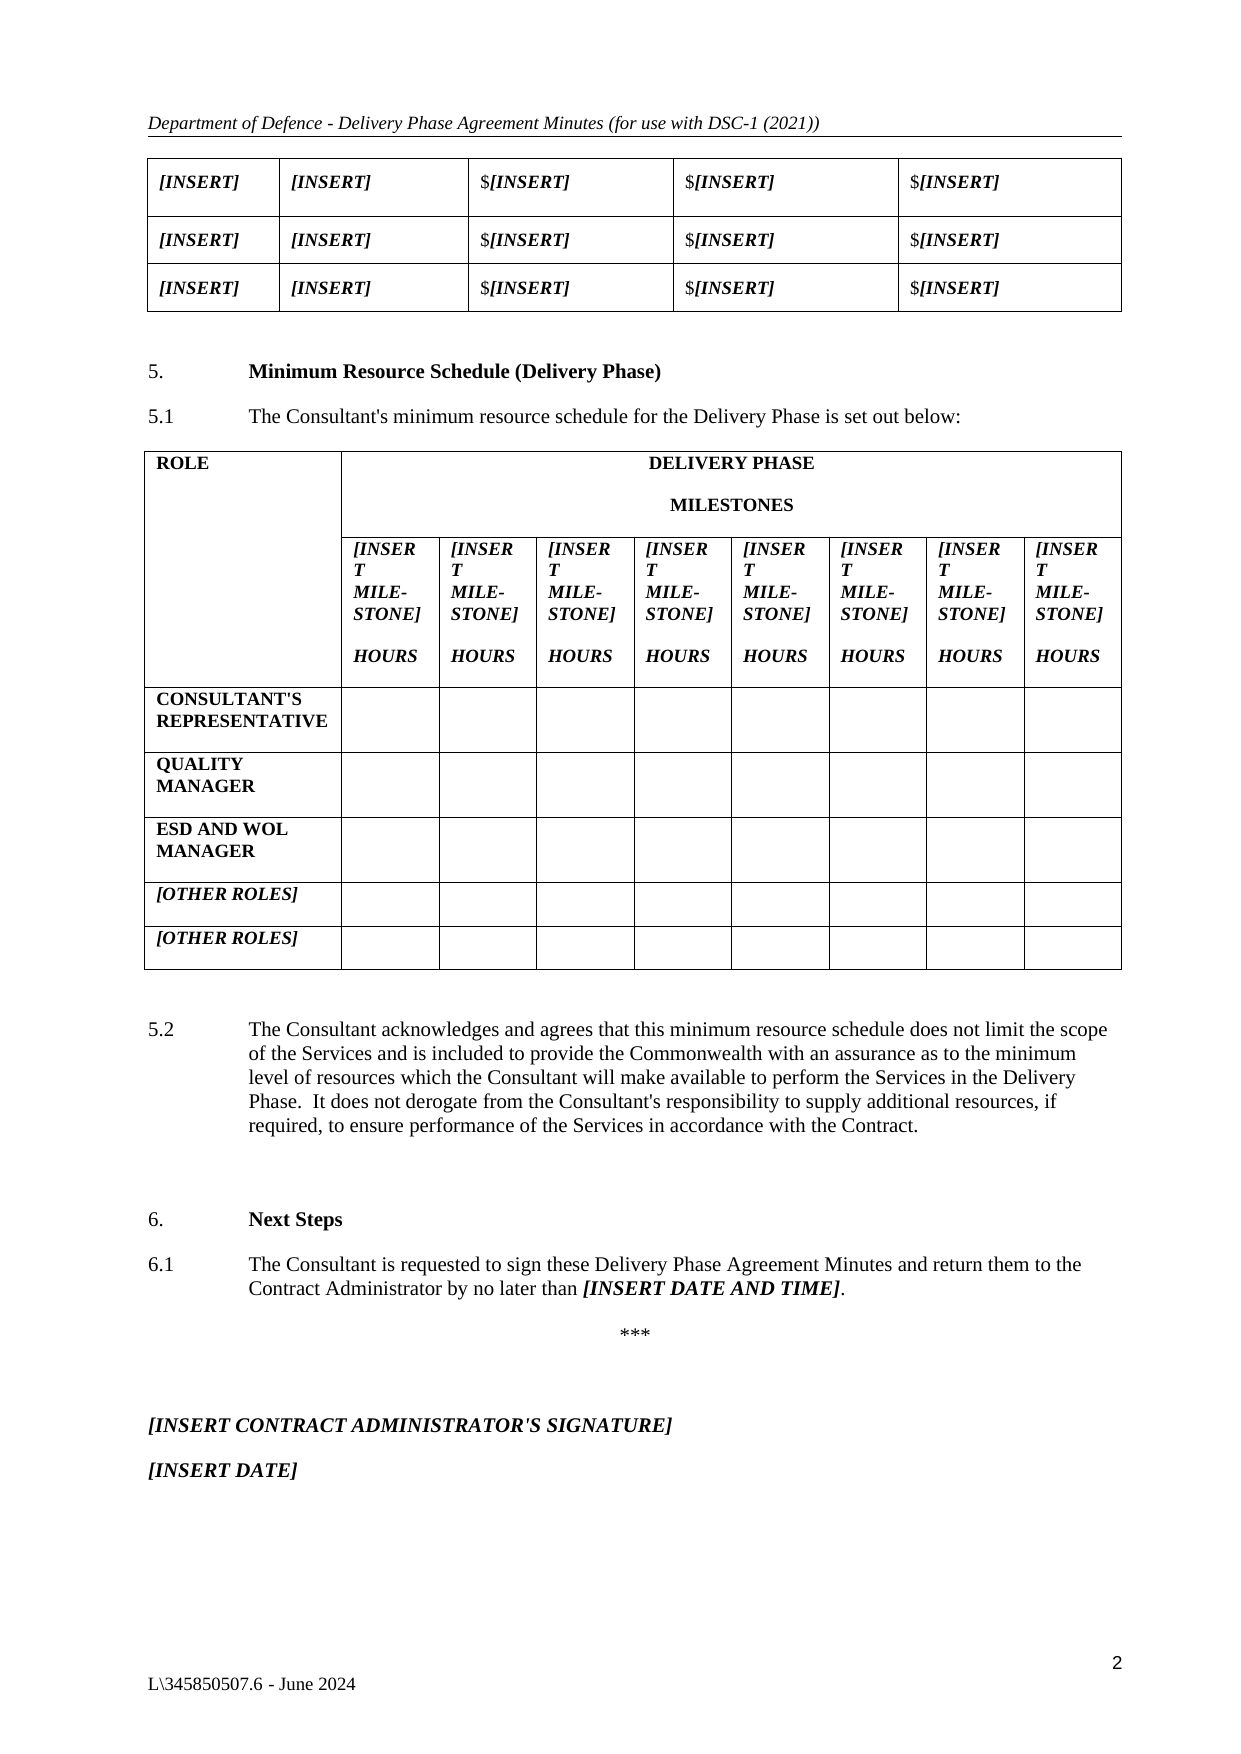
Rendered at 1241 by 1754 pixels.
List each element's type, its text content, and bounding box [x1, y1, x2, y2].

table_cell [INSERT MILE-STONE] HOURS [635, 538, 731, 687]
table_cell $[INSERT] [469, 264, 673, 311]
table_cell [INSERT MILE-STONE] HOURS [342, 538, 439, 687]
table_cell [732, 688, 829, 752]
text Next Steps [148, 1207, 1122, 1231]
table_cell [1025, 883, 1121, 926]
table_cell [OTHER ROLES] [145, 927, 341, 969]
table_cell [927, 927, 1024, 969]
table_header DELIVERY PHASE MILESTONES [342, 452, 1121, 537]
table_cell [INSERT MILE-STONE] HOURS [440, 538, 536, 687]
table_cell [1025, 753, 1121, 817]
table_cell [927, 818, 1024, 882]
table_cell ESD AND WOL MANAGER [145, 818, 341, 882]
table_cell [537, 883, 634, 926]
table_cell [440, 753, 536, 817]
table_cell [342, 883, 439, 926]
table_cell [732, 927, 829, 969]
table_cell [927, 688, 1024, 752]
table_cell [440, 818, 536, 882]
table_cell $[INSERT] [674, 217, 898, 263]
table_cell [635, 818, 731, 882]
table_cell [635, 927, 731, 969]
table_cell [1025, 818, 1121, 882]
table_cell [INSERT] [148, 264, 279, 311]
table_cell CONSULTANT'S REPRESENTATIVE [145, 688, 341, 752]
text The Consultant's minimum resource schedule for the Delivery Phase is set out below: [148, 404, 1122, 428]
table_cell [INSERT] [280, 217, 468, 263]
list [INSERT DATE] [148, 1458, 1122, 1482]
table_cell [INSERT MILE-STONE] HOURS [830, 538, 926, 687]
table_cell [1025, 688, 1121, 752]
table_cell [INSERT MILE-STONE] HOURS [927, 538, 1024, 687]
table_cell [732, 818, 829, 882]
table_cell $[INSERT] [469, 217, 673, 263]
table_cell [830, 818, 926, 882]
table_cell [INSERT] [148, 159, 279, 216]
table_cell [INSERT] [148, 217, 279, 263]
table_cell $[INSERT] [674, 159, 898, 216]
table_cell $[INSERT] [899, 159, 1121, 216]
table_cell [440, 688, 536, 752]
table_cell [537, 927, 634, 969]
list *** [148, 1323, 1122, 1347]
table_cell [INSERT MILE-STONE] HOURS [537, 538, 634, 687]
table_cell $[INSERT] [674, 264, 898, 311]
table_cell [342, 688, 439, 752]
table_cell [342, 753, 439, 817]
table_cell [INSERT] [280, 159, 468, 216]
table_header ROLE [145, 452, 341, 687]
table_cell [342, 818, 439, 882]
table_cell [OTHER ROLES] [145, 883, 341, 926]
table_cell [INSERT] [280, 264, 468, 311]
table_cell $[INSERT] [899, 217, 1121, 263]
table_cell [635, 753, 731, 817]
text Minimum Resource Schedule (Delivery Phase) [148, 359, 1122, 383]
table_cell [635, 883, 731, 926]
table_cell [440, 927, 536, 969]
table_cell [830, 688, 926, 752]
table_cell $[INSERT] [469, 159, 673, 216]
table_cell [537, 818, 634, 882]
table_cell [537, 688, 634, 752]
table_cell [537, 753, 634, 817]
table_cell [440, 883, 536, 926]
table_cell [830, 753, 926, 817]
table_cell [732, 883, 829, 926]
table_cell [342, 927, 439, 969]
table_cell [830, 927, 926, 969]
table_cell [927, 883, 1024, 926]
table_cell [732, 753, 829, 817]
text The Consultant is requested to sign these Delivery Phase Agreement Minutes and return them to the Contract Administrator by no later than [INSERT DATE AND TIME]. [148, 1252, 1122, 1300]
table_cell [INSERT MILE-STONE] HOURS [732, 538, 829, 687]
table_cell [1025, 927, 1121, 969]
table_cell [INSERT MILE-STONE] HOURS [1025, 538, 1121, 687]
text The Consultant acknowledges and agrees that this minimum resource schedule does not limit the scope of the Services and is included to provide the Commonwealth with an assurance as to the minimum level of resources which the Consultant will make available to perform the Services in the Delivery Phase. It does not derogate from the Consultant's responsibility to supply additional resources, if required, to ensure performance of the Services in accordance with the Contract. [148, 1017, 1122, 1137]
table_cell $[INSERT] [899, 264, 1121, 311]
table_cell [927, 753, 1024, 817]
table_cell [830, 883, 926, 926]
list [INSERT CONTRACT ADMINISTRATOR'S SIGNATURE] [148, 1413, 1122, 1437]
table_cell QUALITY MANAGER [145, 753, 341, 817]
table_cell [635, 688, 731, 752]
